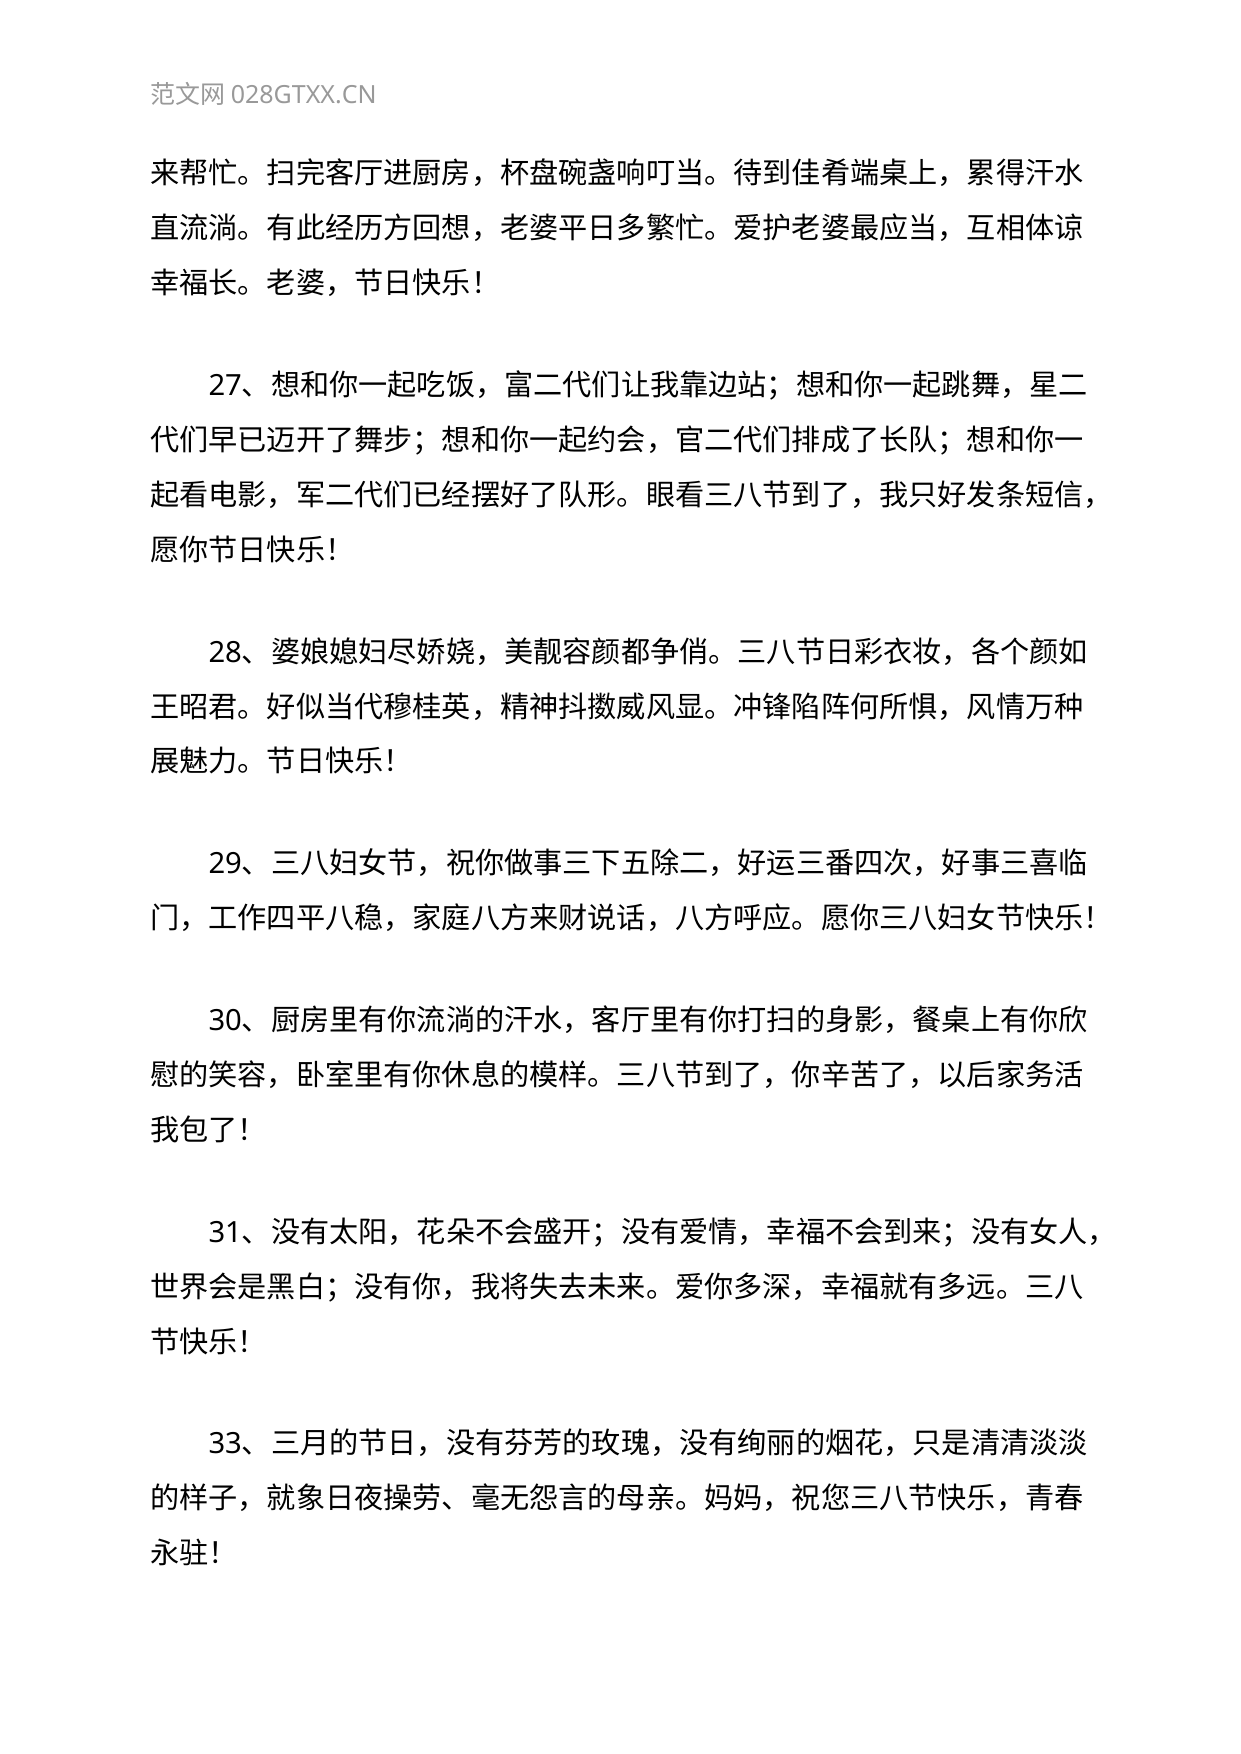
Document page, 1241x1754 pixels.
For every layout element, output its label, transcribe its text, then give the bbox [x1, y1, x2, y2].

text 27、想和你一起吃饭，富二代们让我靠边站；想和你一起跳舞，星二代们早已迈开了舞步；想和你一起约会，官二代们排成了长队；想和你一起看电影，军二代们已经摆好了队形。眼看三八节到了，我只好发条短信，愿你节日快乐！ [150, 362, 1090, 569]
text 33、三月的节日，没有芬芳的玫瑰，没有绚丽的烟花，只是清清淡淡的样子，就象日夜操劳、毫无怨言的母亲。妈妈，祝您三八节快乐，青春永驻！ [150, 1420, 1090, 1572]
text 31、没有太阳，花朵不会盛开；没有爱情，幸福不会到来；没有女人，世界会是黑白；没有你，我将失去未来。爱你多深，幸福就有多远。三八节快乐！ [150, 1208, 1090, 1360]
text 29、三八妇女节，祝你做事三下五除二，好运三番四次，好事三喜临门，工作四平八稳，家庭八方来财说话，八方呼应。愿你三八妇女节快乐！ [150, 840, 1090, 937]
text 30、厨房里有你流淌的汗水，客厅里有你打扫的身影，餐桌上有你欣慰的笑容，卧室里有你休息的模样。三八节到了，你辛苦了，以后家务活我包了！ [150, 997, 1090, 1149]
text 28、婆娘媳妇尽娇娆，美靓容颜都争俏。三八节日彩衣妆，各个颜如王昭君。好似当代穆桂英，精神抖擞威风显。冲锋陷阵何所惧，风情万种展魅力。节日快乐！ [150, 628, 1090, 780]
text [150, 150, 1090, 302]
